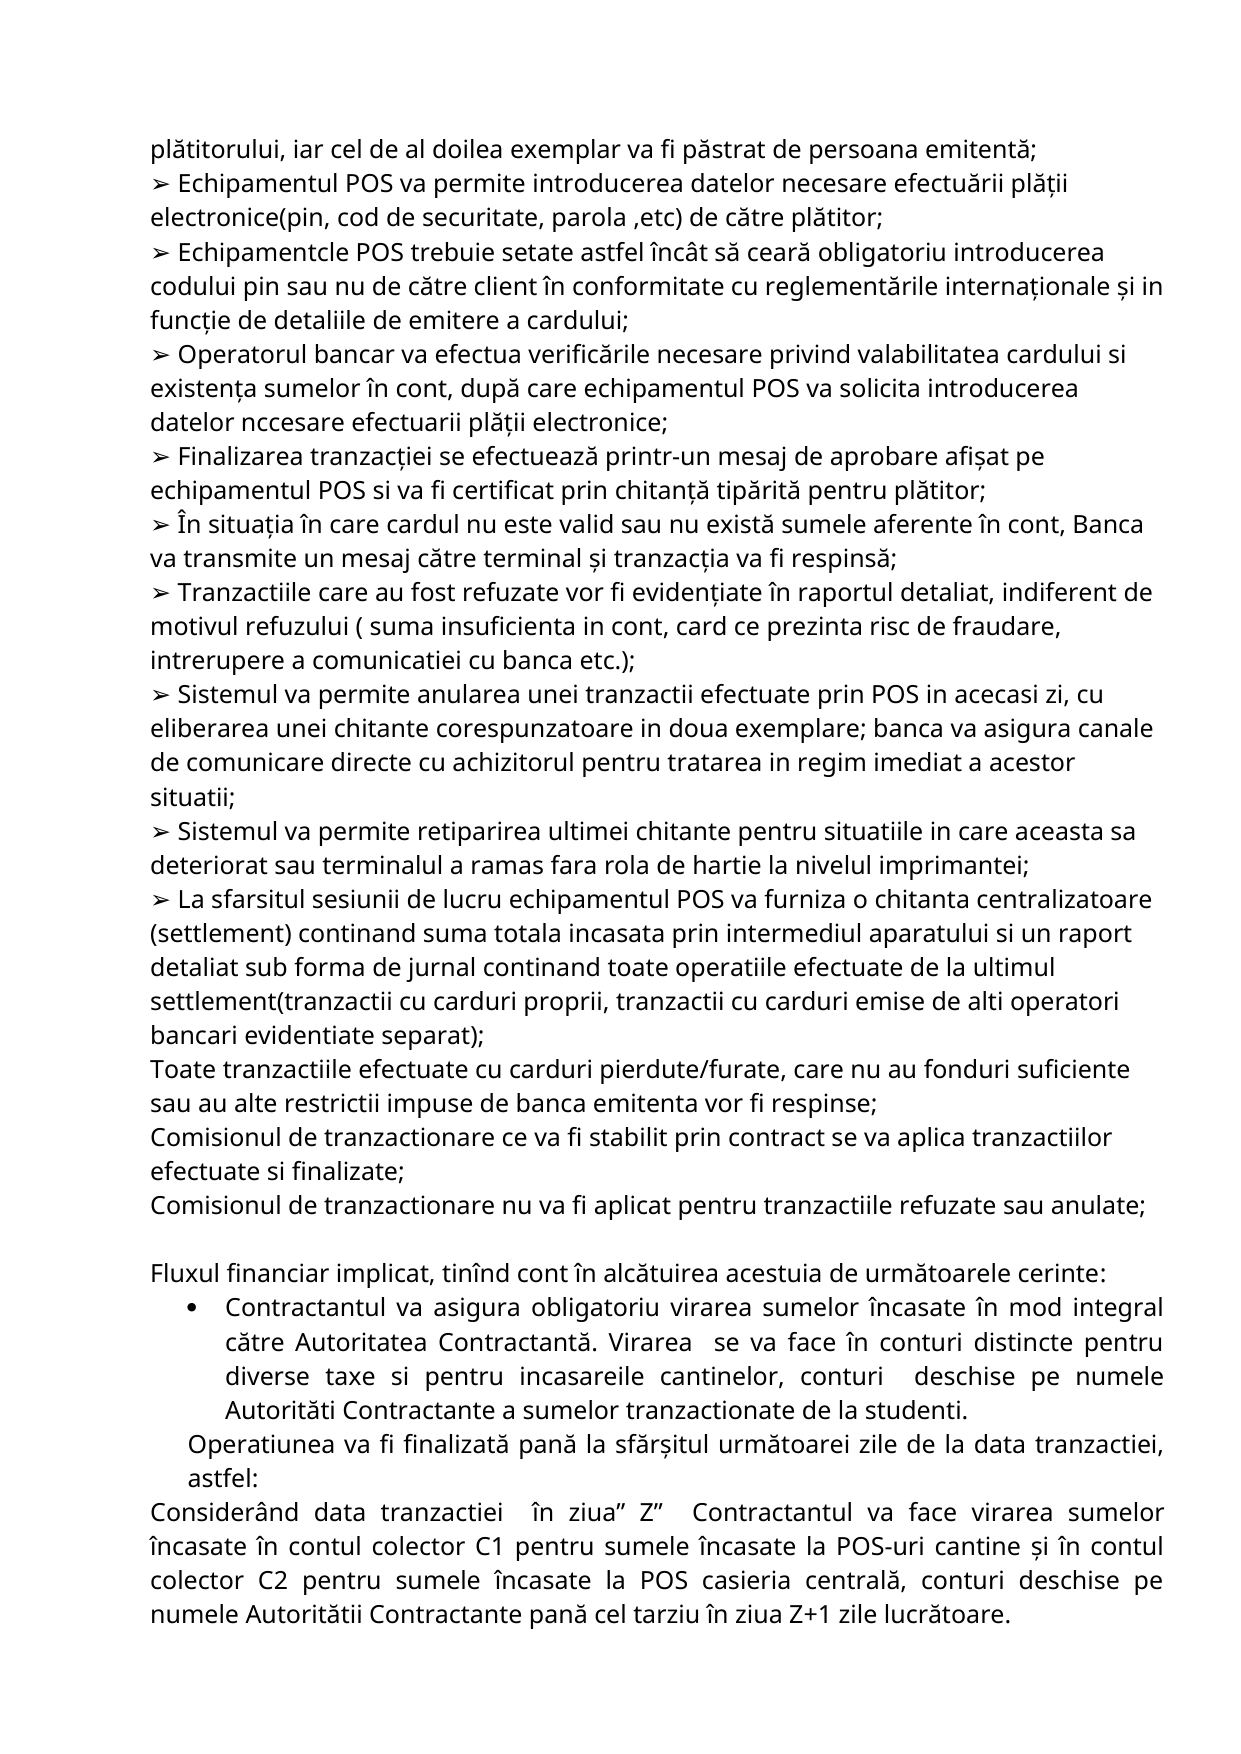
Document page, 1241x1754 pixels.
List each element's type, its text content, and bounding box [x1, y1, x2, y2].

text Comisionul de tranzactionare nu va fi aplicat pentru tranzactiile refuzate sau anulate; [150, 1188, 1165, 1222]
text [150, 132, 1165, 166]
list Contractantul va asigura obligatoriu virarea sumelor încasate în mod integral către Autoritatea Contractantă. Virarea se va face în conturi distincte pentru diverse taxe si pentru incasareile cantinelor, conturi deschise pe numele Autorităti Contractante a sumelor tranzactionate de la studenti. [187, 1290, 1165, 1426]
list Fluxul financiar implicat, tinînd cont în alcătuirea acestuia de următoarele cerinte: [150, 1256, 1165, 1290]
text ➢ Sistemul va permite retiparirea ultimei chitante pentru situatiile in care aceasta sa deteriorat sau terminalul a ramas fara rola de hartie la nivelul imprimantei; [150, 813, 1165, 881]
text Toate tranzactiile efectuate cu carduri pierdute/furate, care nu au fonduri suficiente sau au alte restrictii impuse de banca emitenta vor fi respinse; [150, 1052, 1165, 1120]
list Operatiunea va fi finalizată pană la sfărșitul următoarei zile de la data tranzactiei, astfel: [187, 1426, 1165, 1494]
text ➢ Echipamentcle POS trebuie setate astfel încât să ceară obligatoriu introducerea codului pin sau nu de către client în conformitate cu reglementările internaționale și in funcție de detaliile de emitere a cardului; [150, 234, 1165, 336]
text ➢ În situația în care cardul nu este valid sau nu există sumele aferente în cont, Banca va transmite un mesaj către terminal și tranzacția va fi respinsă; [150, 507, 1165, 575]
text ➢ Finalizarea tranzacției se efectuează printr-un mesaj de aprobare afișat pe echipamentul POS si va fi certificat prin chitanță tipărită pentru plătitor; [150, 438, 1165, 507]
text ➢ Echipamentul POS va permite introducerea datelor necesare efectuării plății electronice(pin, cod de securitate, parola ,etc) de către plătitor; [150, 166, 1165, 234]
text ➢ La sfarsitul sesiunii de lucru echipamentul POS va furniza o chitanta centralizatoare (settlement) continand suma totala incasata prin intermediul aparatului si un raport detaliat sub forma de jurnal continand toate operatiile efectuate de la ultimul settlement(tranzactii cu carduri proprii, tranzactii cu carduri emise de alti operatori bancari evidentiate separat); [150, 881, 1165, 1052]
list Considerând data tranzactiei în ziua” Z” Contractantul va face virarea sumelor încasate în contul colector C1 pentru sumele încasate la POS-uri cantine și în contul colector C2 pentru sumele încasate la POS casieria centrală, conturi deschise pe numele Autoritătii Contractante pană cel tarziu în ziua Z+1 zile lucrătoare. [150, 1494, 1165, 1631]
text ➢ Operatorul bancar va efectua verificările necesare privind valabilitatea cardului si existența sumelor în cont, după care echipamentul POS va solicita introducerea datelor nccesare efectuarii plății electronice; [150, 336, 1165, 438]
text ➢ Sistemul va permite anularea unei tranzactii efectuate prin POS in acecasi zi, cu eliberarea unei chitante corespunzatoare in doua exemplare; banca va asigura canale de comunicare directe cu achizitorul pentru tratarea in regim imediat a acestor situatii; [150, 677, 1165, 813]
text Comisionul de tranzactionare ce va fi stabilit prin contract se va aplica tranzactiilor efectuate si finalizate; [150, 1120, 1165, 1188]
text ➢ Tranzactiile care au fost refuzate vor fi evidențiate în raportul detaliat, indiferent de motivul refuzului ( suma insuficienta in cont, card ce prezinta risc de fraudare, intrerupere a comunicatiei cu banca etc.); [150, 575, 1165, 677]
